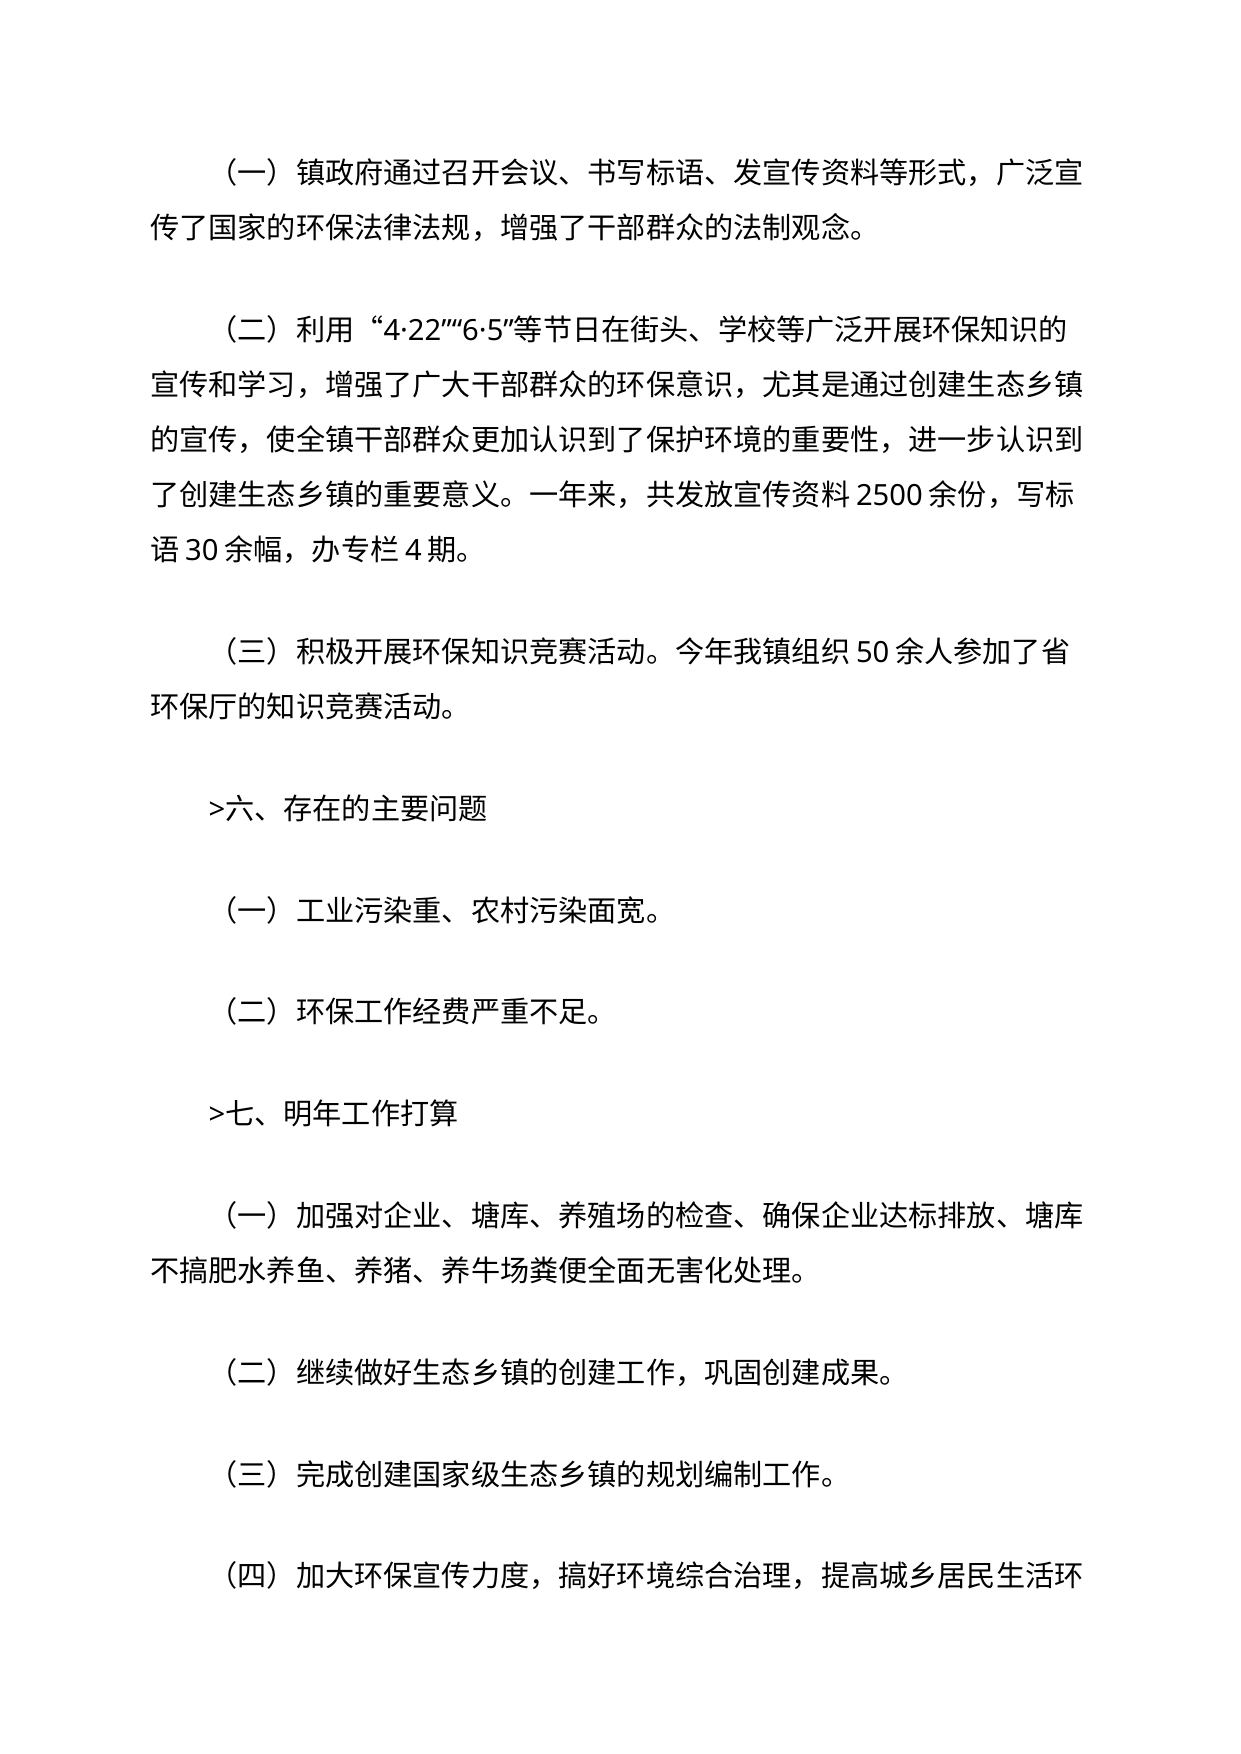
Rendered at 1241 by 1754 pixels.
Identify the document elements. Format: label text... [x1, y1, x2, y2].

text （一）工业污染重、农村污染面宽。 [150, 887, 1090, 929]
text >七、明年工作打算 [150, 1091, 1090, 1133]
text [150, 1553, 1090, 1595]
text >六、存在的主要问题 [150, 785, 1090, 828]
text （二）环保工作经费严重不足。 [150, 989, 1090, 1031]
text （三）完成创建国家级生态乡镇的规划编制工作。 [150, 1451, 1090, 1493]
text （二）利用“4·22”“6·5”等节日在街头、学校等广泛开展环保知识的宣传和学习，增强了广大干部群众的环保意识，尤其是通过创建生态乡镇的宣传，使全镇干部群众更加认识到了保护环境的重要性，进一步认识到了创建生态乡镇的重要意义。一年来，共发放宣传资料2500余份，写标语30余幅，办专栏4期。 [150, 307, 1090, 569]
text （二）继续做好生态乡镇的创建工作，巩固创建成果。 [150, 1349, 1090, 1392]
text （一）镇政府通过召开会议、书写标语、发宣传资料等形式，广泛宣传了国家的环保法律法规，增强了干部群众的法制观念。 [150, 150, 1090, 247]
text （一）加强对企业、塘库、养殖场的检查、确保企业达标排放、塘库不搞肥水养鱼、养猪、养牛场粪便全面无害化处理。 [150, 1193, 1090, 1290]
text （三）积极开展环保知识竞赛活动。今年我镇组织50余人参加了省环保厅的知识竞赛活动。 [150, 628, 1090, 726]
